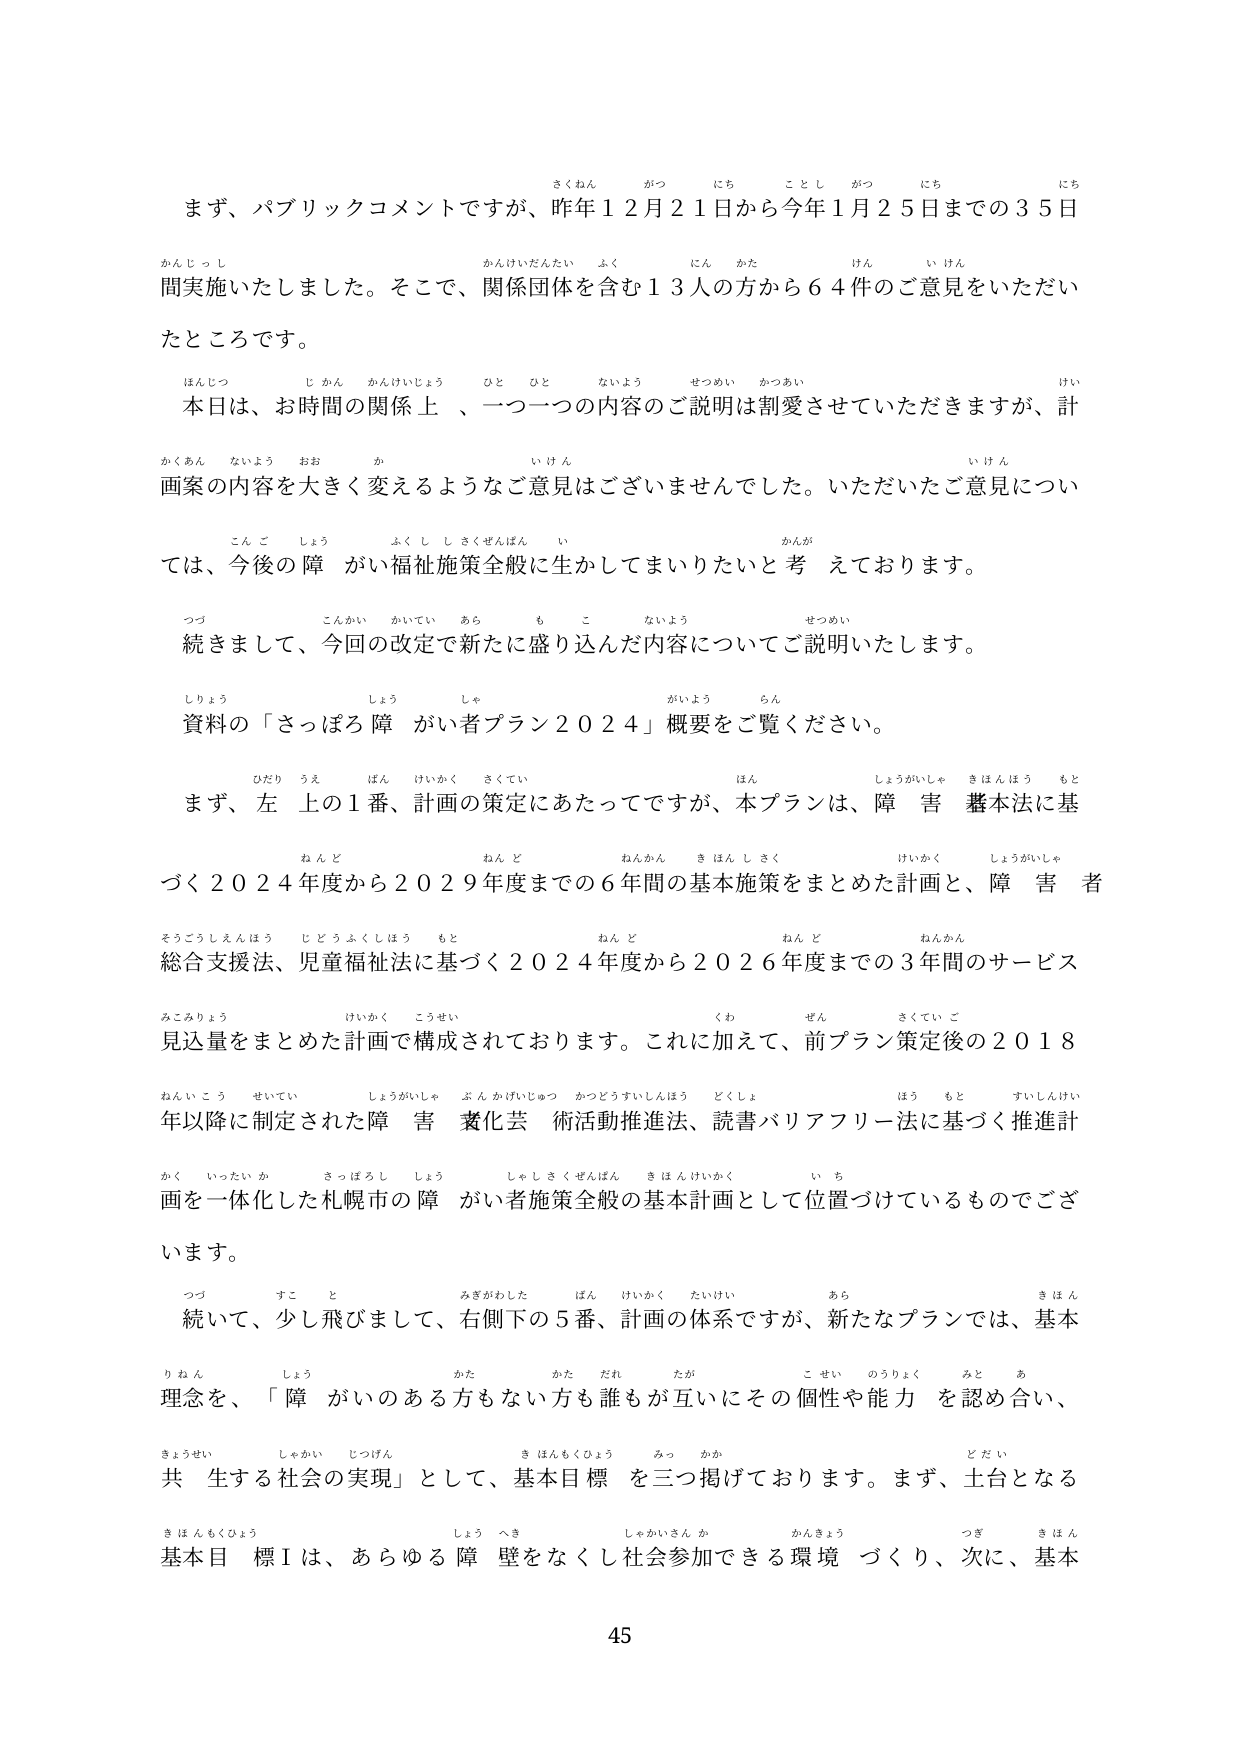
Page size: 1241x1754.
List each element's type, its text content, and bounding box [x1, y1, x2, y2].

text まず、の１、のにあたってですが、プランは、にづく２０２４から２０２９までの６のをまとめたと、、にづく２０２４から２０２６までの３のサービスをまとめたでされております。これにえて、プランの２０１８にされた、バリアフリーにづくをしたのがいのとしてづけているものでございます。 [160, 755, 1081, 1271]
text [160, 1271, 1081, 1588]
text の「さっぽろがいプラン２０２４」をごください。 [160, 676, 1081, 755]
text まず、パブリックコメントですが、１２２１から１２５までの３５いたしました。そこで、をむ１３のから６４のごをいただいたところです。 [160, 159, 1081, 358]
text は、おの、つつののごはさせていただきますが、のをきくえるようなごはございませんでした。いただいたごについては、のがいにかしてまいりたいとえております。 [160, 358, 1081, 596]
text きまして、のでたにりんだについてごいたします。 [160, 596, 1081, 676]
